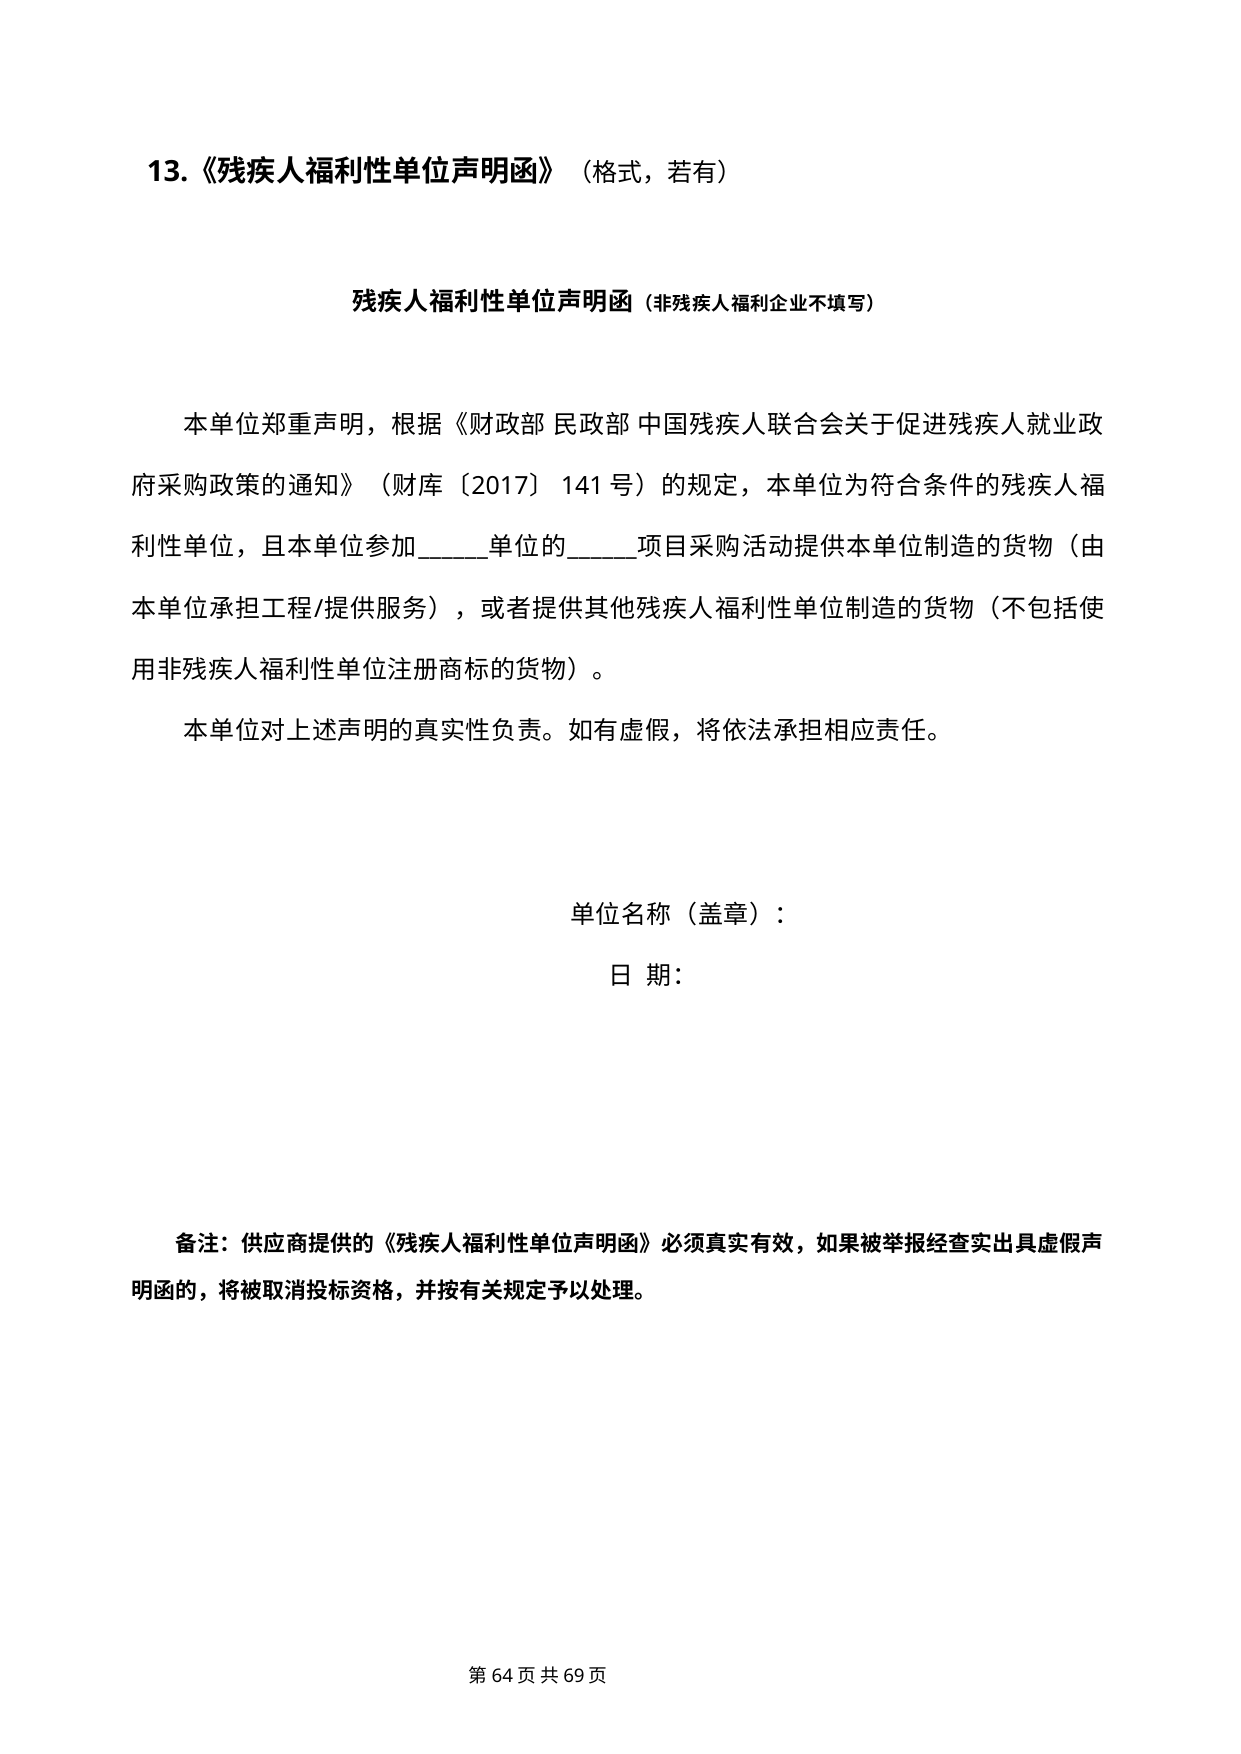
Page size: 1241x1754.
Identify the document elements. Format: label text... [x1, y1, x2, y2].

text 单位名称（盖章）： [131, 874, 944, 936]
text 本单位郑重声明，根据《财政部 民政部 中国残疾人联合会关于促进残疾人就业政府采购政策的通知》（财库〔2017〕 141号）的规定，本单位为符合条件的残疾人福利性单位，且本单位参加______单位的______项目采购活动提供本单位制造的货物（由本单位承担工程/提供服务），或者提供其他残疾人福利性单位制造的货物（不包括使用非残疾人福利性单位注册商标的货物）。 [131, 384, 1106, 691]
text 本单位对上述声明的真实性负责。如有虚假，将依法承担相应责任。 [131, 691, 1106, 752]
text 日 期： [131, 936, 944, 997]
text 残疾人福利性单位声明函（非残疾人福利企业不填写） [131, 262, 1106, 323]
text 备注：供应商提供的《残疾人福利性单位声明函》必须真实有效，如果被举报经查实出具虚假声明函的，将被取消投标资格，并按有关规定予以处理。 [131, 1226, 1106, 1305]
text 13.《残疾人福利性单位声明函》（格式，若有） [131, 148, 1106, 190]
